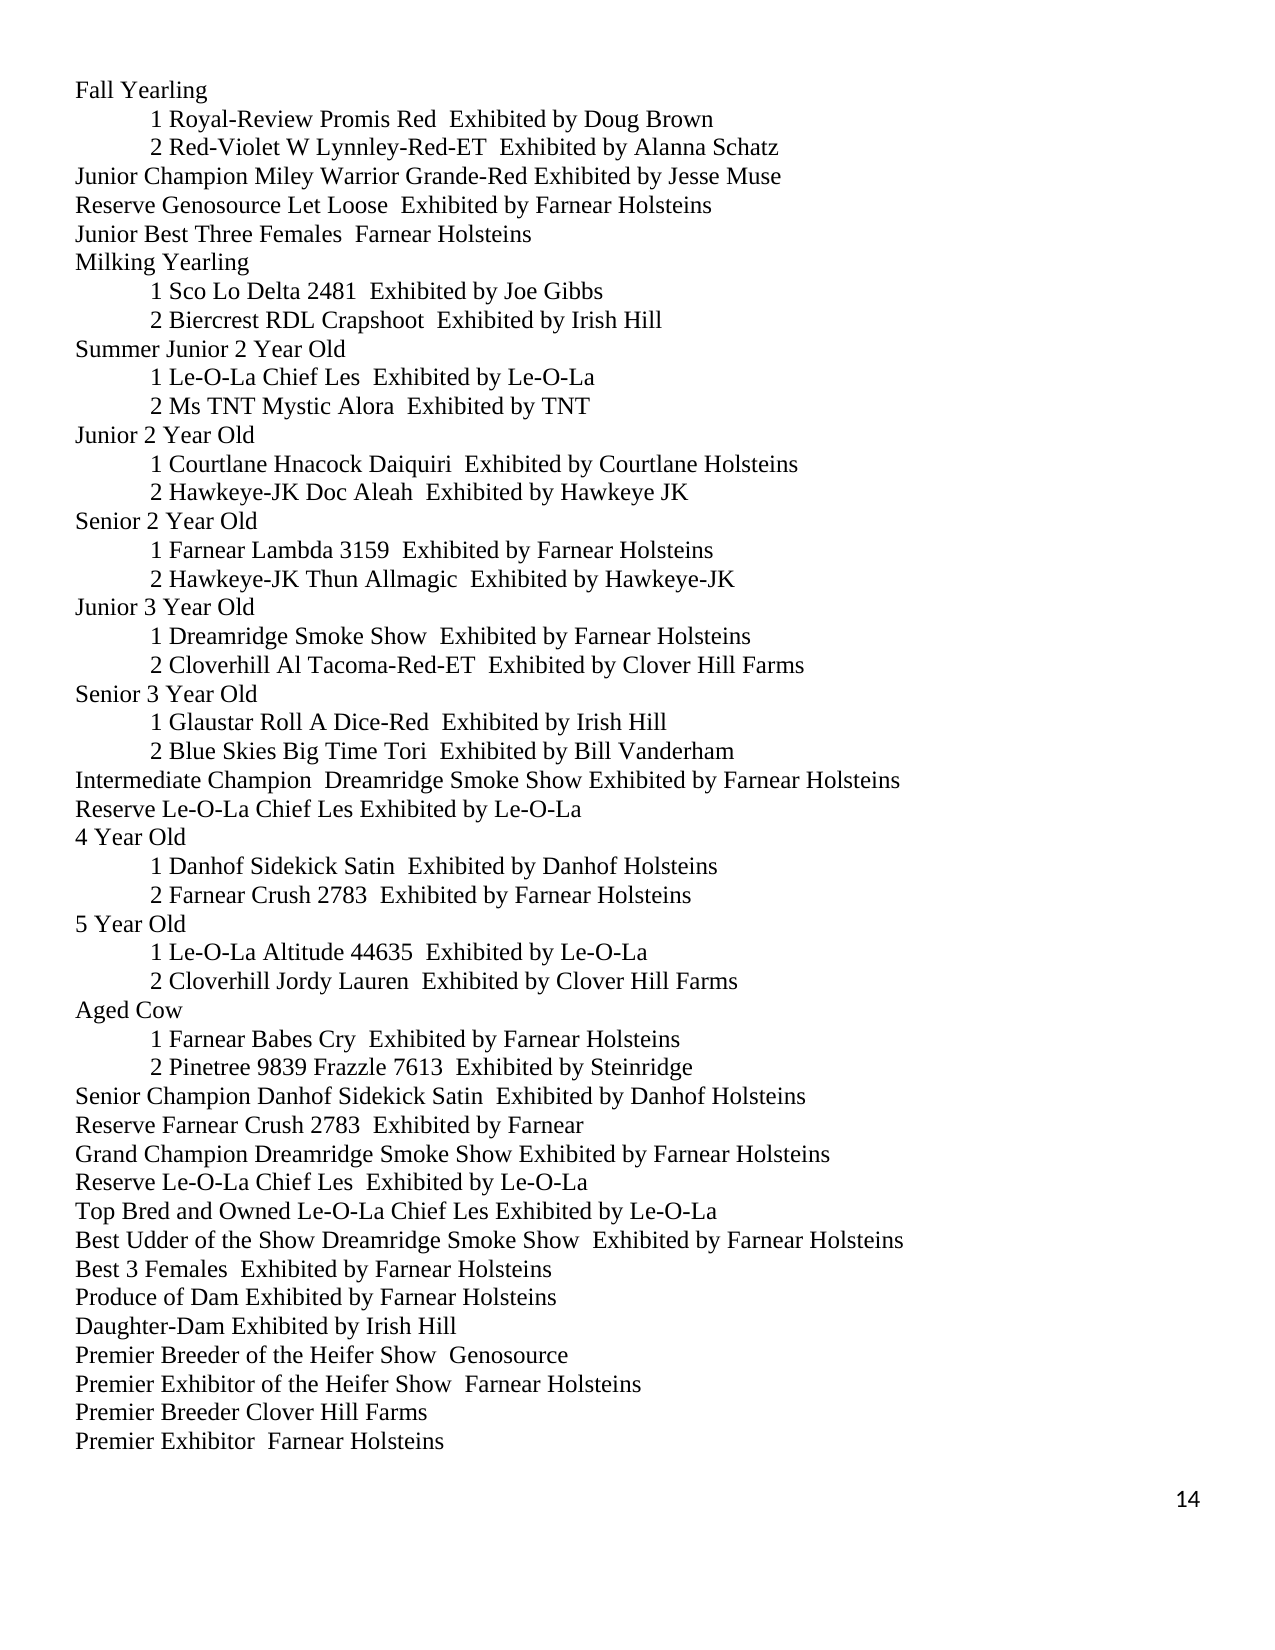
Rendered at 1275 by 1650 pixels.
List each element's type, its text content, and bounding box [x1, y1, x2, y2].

text 2 Cloverhill Al Tacoma-Red-ET Exhibited by Clover Hill Farms [75, 650, 1200, 679]
text 2 Pinetree 9839 Frazzle 7613 Exhibited by Steinridge [75, 1052, 1200, 1081]
text 2 Hawkeye-JK Doc Aleah Exhibited by Hawkeye JK [75, 477, 1200, 506]
text Junior Best Three Females Farnear Holsteins [75, 219, 1200, 247]
text Milking Yearling [75, 247, 1200, 276]
text Premier Exhibitor Farnear Holsteins [75, 1426, 1200, 1455]
text 2 Biercrest RDL Crapshoot Exhibited by Irish Hill [75, 305, 1200, 334]
text Junior Champion Miley Warrior Grande-Red Exhibited by Jesse Muse [75, 161, 1200, 190]
text 1 Danhof Sidekick Satin Exhibited by Danhof Holsteins [75, 851, 1200, 880]
text 1 Dreamridge Smoke Show Exhibited by Farnear Holsteins [75, 621, 1200, 650]
text 2 Ms TNT Mystic Alora Exhibited by TNT [75, 391, 1200, 420]
text Reserve Le-O-La Chief Les Exhibited by Le-O-La [75, 794, 1200, 822]
text Premier Exhibitor of the Heifer Show Farnear Holsteins [75, 1369, 1200, 1397]
text 1 Le-O-La Chief Les Exhibited by Le-O-La [75, 362, 1200, 391]
text Fall Yearling [75, 75, 1200, 104]
text Grand Champion Dreamridge Smoke Show Exhibited by Farnear Holsteins [75, 1139, 1200, 1167]
text 4 Year Old [75, 822, 1200, 851]
text Best Udder of the Show Dreamridge Smoke Show Exhibited by Farnear Holsteins [75, 1225, 1200, 1254]
text 2 Blue Skies Big Time Tori Exhibited by Bill Vanderham [75, 736, 1200, 765]
text 1 Royal-Review Promis Red Exhibited by Doug Brown [75, 104, 1200, 132]
text Best 3 Females Exhibited by Farnear Holsteins [75, 1254, 1200, 1282]
text 1 Farnear Lambda 3159 Exhibited by Farnear Holsteins [75, 535, 1200, 564]
text 2 Hawkeye-JK Thun Allmagic Exhibited by Hawkeye-JK [75, 564, 1200, 592]
text Intermediate Champion Dreamridge Smoke Show Exhibited by Farnear Holsteins [75, 765, 1200, 794]
text 2 Cloverhill Jordy Lauren Exhibited by Clover Hill Farms [75, 966, 1200, 995]
text Premier Breeder Clover Hill Farms [75, 1397, 1200, 1426]
text 1 Sco Lo Delta 2481 Exhibited by Joe Gibbs [75, 276, 1200, 305]
text Senior 2 Year Old [75, 506, 1200, 535]
text Senior Champion Danhof Sidekick Satin Exhibited by Danhof Holsteins [75, 1081, 1200, 1110]
text 2 Farnear Crush 2783 Exhibited by Farnear Holsteins [75, 880, 1200, 909]
text Reserve Le-O-La Chief Les Exhibited by Le-O-La [75, 1167, 1200, 1196]
text Summer Junior 2 Year Old [75, 334, 1200, 362]
text Senior 3 Year Old [75, 679, 1200, 707]
text 5 Year Old [75, 909, 1200, 937]
text Reserve Genosource Let Loose Exhibited by Farnear Holsteins [75, 190, 1200, 219]
text Junior 3 Year Old [75, 592, 1200, 621]
text Premier Breeder of the Heifer Show Genosource [75, 1340, 1200, 1369]
text 1 Glaustar Roll A Dice-Red Exhibited by Irish Hill [75, 707, 1200, 736]
text Reserve Farnear Crush 2783 Exhibited by Farnear [75, 1110, 1200, 1139]
text Top Bred and Owned Le-O-La Chief Les Exhibited by Le-O-La [75, 1196, 1200, 1225]
text Daughter-Dam Exhibited by Irish Hill [75, 1311, 1200, 1340]
text Aged Cow [75, 995, 1200, 1024]
text 1 Farnear Babes Cry Exhibited by Farnear Holsteins [75, 1024, 1200, 1052]
text 1 Le-O-La Altitude 44635 Exhibited by Le-O-La [75, 937, 1200, 966]
text 1 Courtlane Hnacock Daiquiri Exhibited by Courtlane Holsteins [75, 449, 1200, 477]
text Produce of Dam Exhibited by Farnear Holsteins [75, 1282, 1200, 1311]
text 2 Red-Violet W Lynnley-Red-ET Exhibited by Alanna Schatz [75, 132, 1200, 161]
text Junior 2 Year Old [75, 420, 1200, 449]
